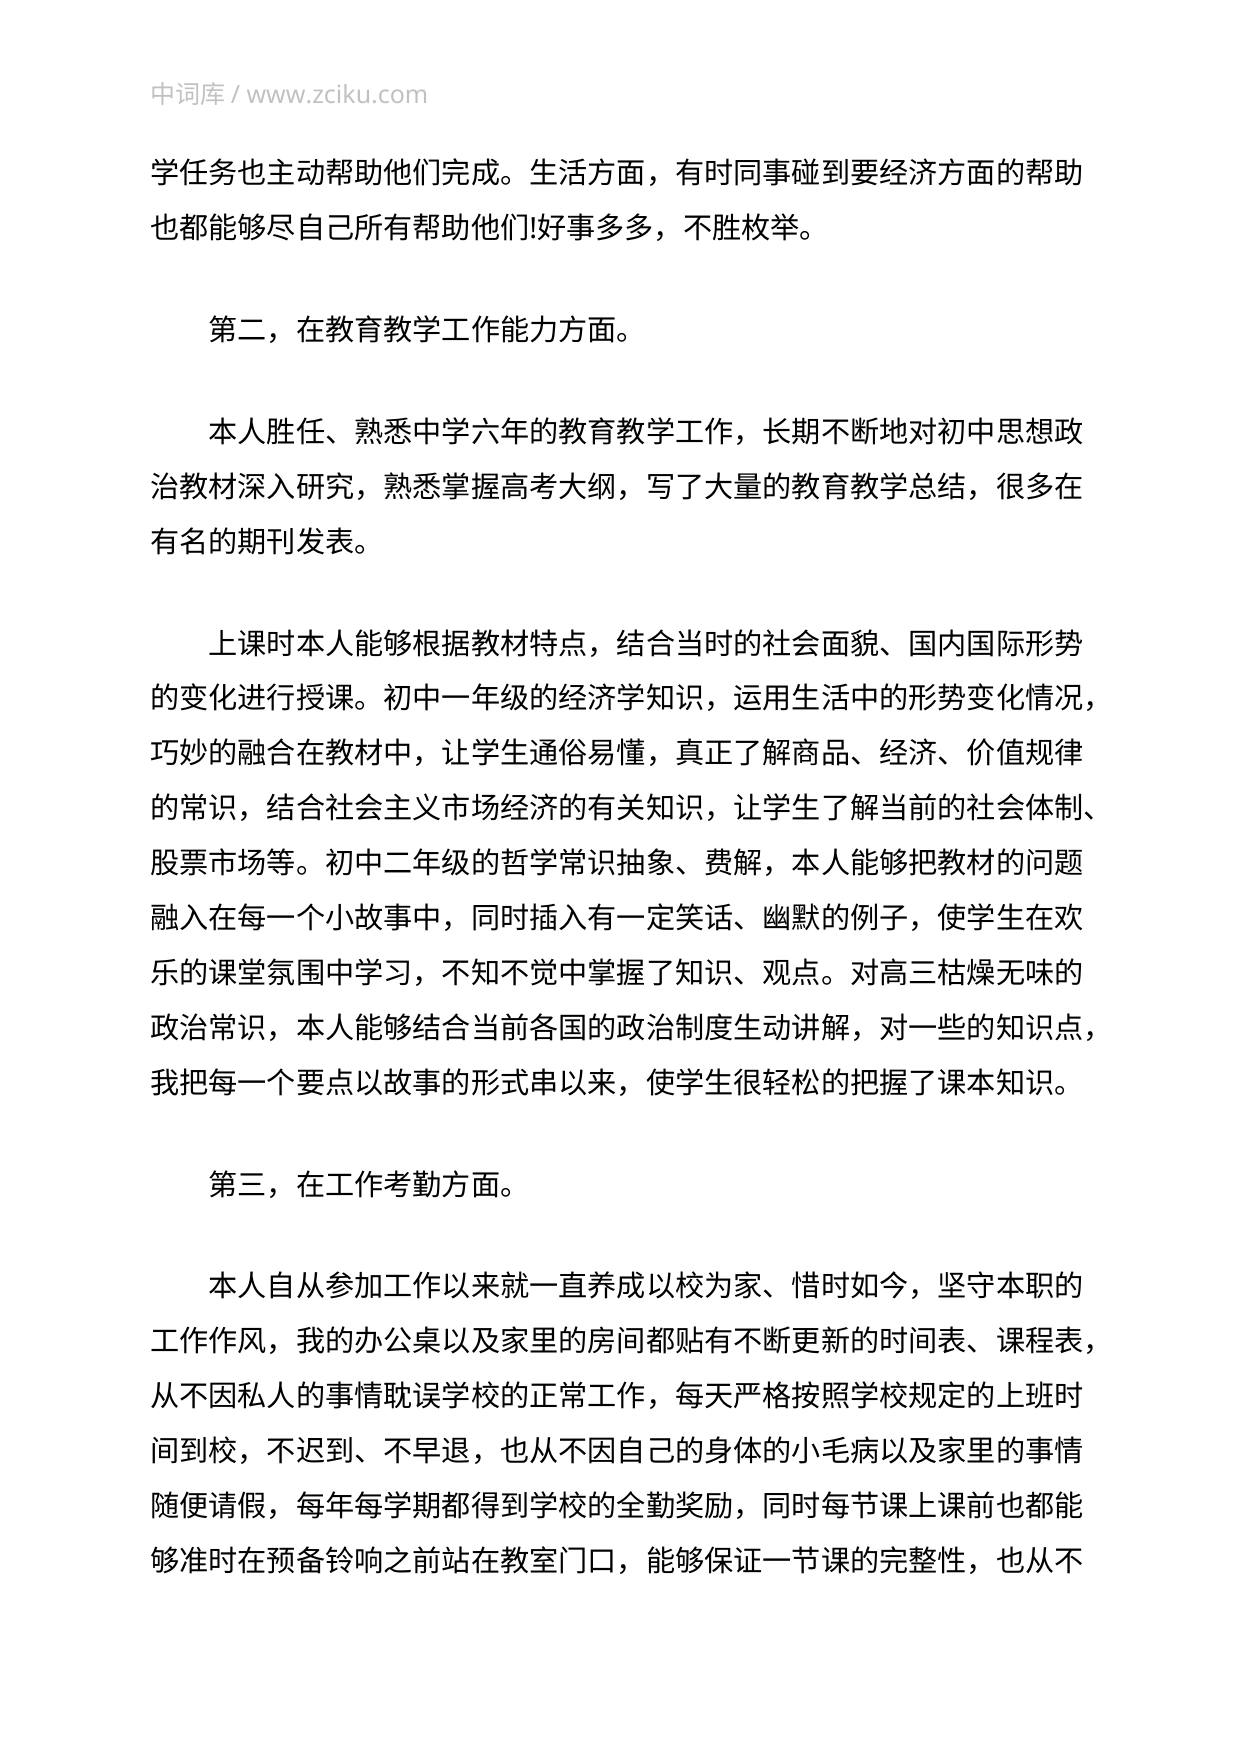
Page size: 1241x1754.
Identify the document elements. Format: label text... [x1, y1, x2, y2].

text 本人胜任、熟悉中学六年的教育教学工作，长期不断地对初中思想政治教材深入研究，熟悉掌握高考大纲，写了大量的教育教学总结，很多在有名的期刊发表。 [150, 409, 1090, 561]
text 第三，在工作考勤方面。 [150, 1161, 1090, 1203]
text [150, 1263, 1090, 1580]
text 上课时本人能够根据教材特点，结合当时的社会面貌、国内国际形势的变化进行授课。初中一年级的经济学知识，运用生活中的形势变化情况，巧妙的融合在教材中，让学生通俗易懂，真正了解商品、经济、价值规律的常识，结合社会主义市场经济的有关知识，让学生了解当前的社会体制、股票市场等。初中二年级的哲学常识抽象、费解，本人能够把教材的问题融入在每一个小故事中，同时插入有一定笑话、幽默的例子，使学生在欢乐的课堂氛围中学习，不知不觉中掌握了知识、观点。对高三枯燥无味的政治常识，本人能够结合当前各国的政治制度生动讲解，对一些的知识点，我把每一个要点以故事的形式串以来，使学生很轻松的把握了课本知识。 [150, 620, 1090, 1102]
text 第二，在教育教学工作能力方面。 [150, 307, 1090, 349]
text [150, 150, 1090, 247]
